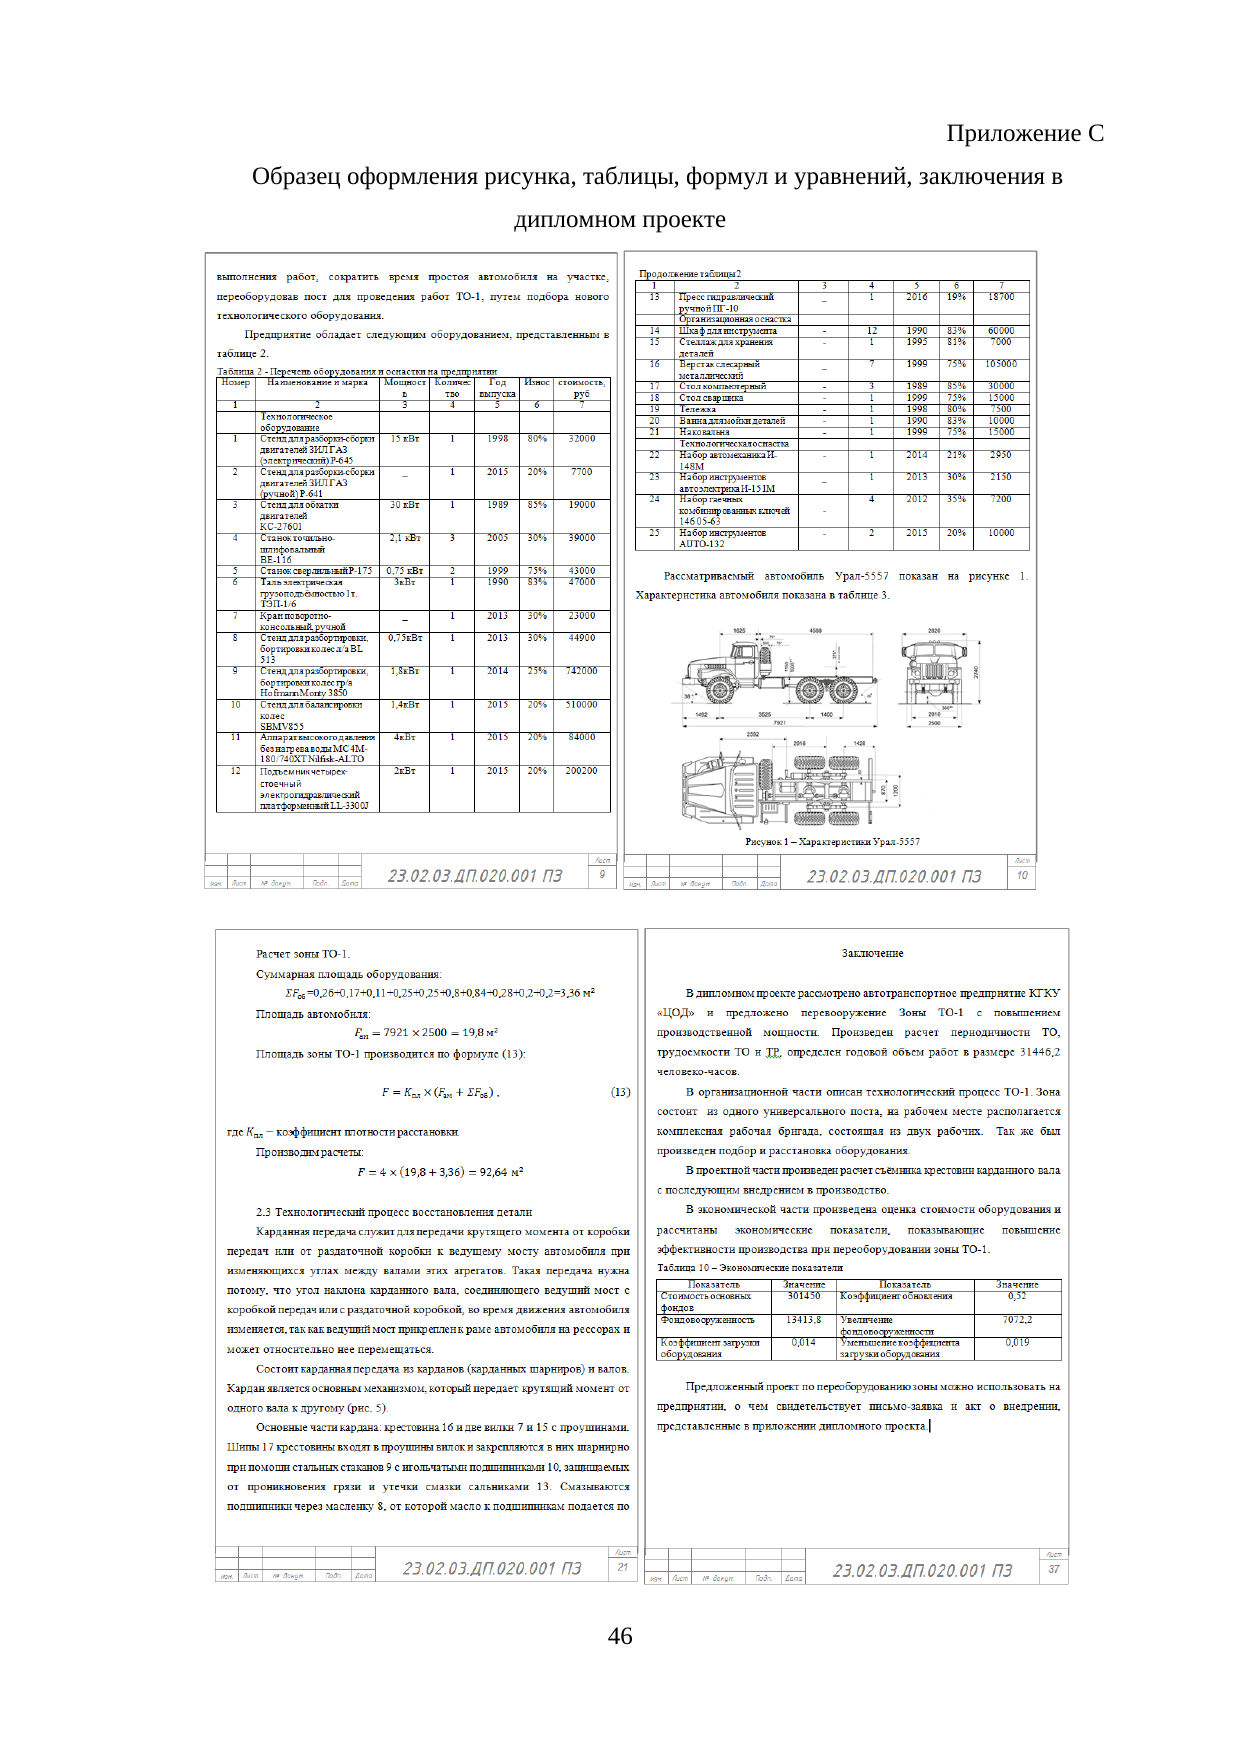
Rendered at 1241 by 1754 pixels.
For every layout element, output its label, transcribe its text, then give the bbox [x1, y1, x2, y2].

text Образец оформления рисунка, таблицы, формул и уравнений, заключения в дипломном проекте [136, 161, 1104, 233]
picture [201, 247, 1039, 892]
text Приложение С [136, 118, 1104, 147]
picture [212, 925, 1072, 1585]
